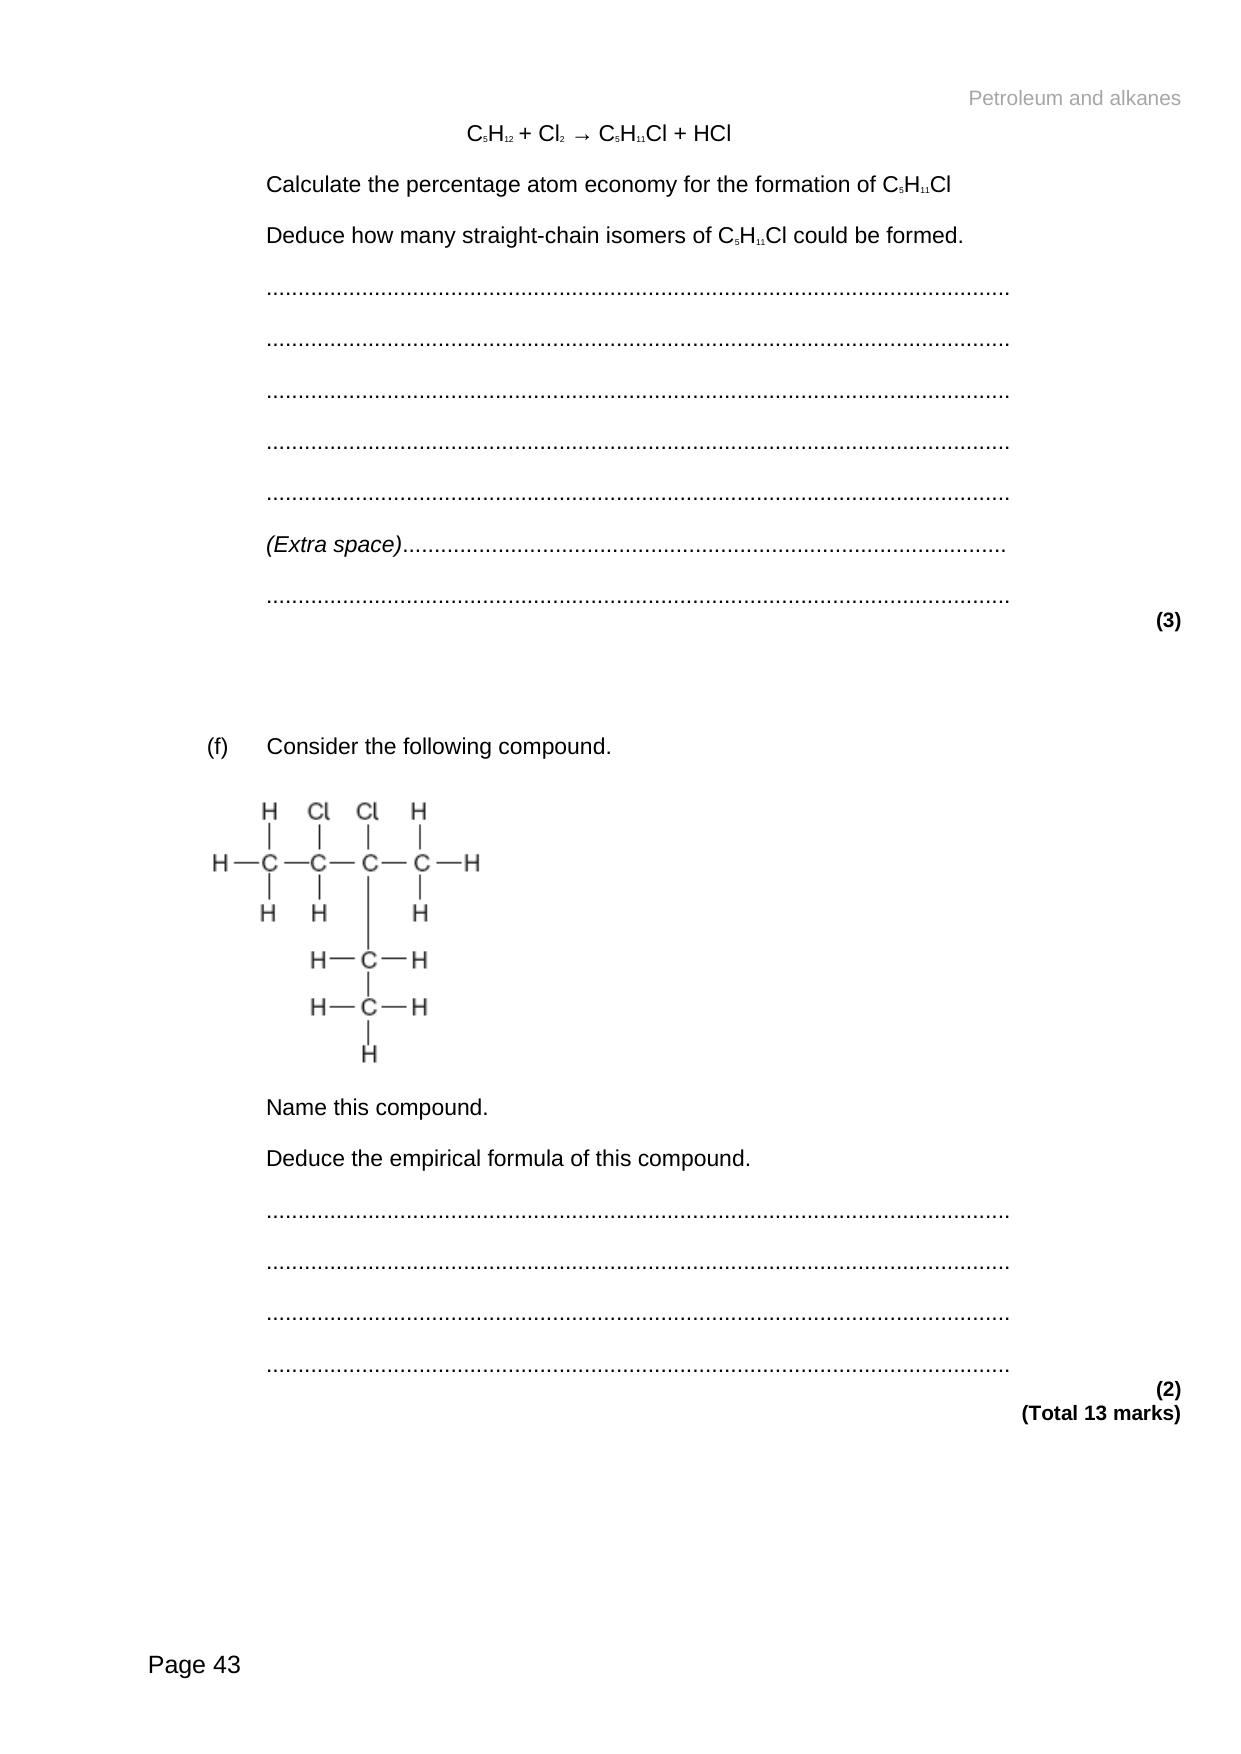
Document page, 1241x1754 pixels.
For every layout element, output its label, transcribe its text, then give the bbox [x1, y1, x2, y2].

text C5H12 + Cl2 → C5H11Cl + HCl [384, 120, 1122, 146]
text ..................................................................................................................... [266, 1299, 1122, 1326]
text (f) Consider the following compound. [207, 733, 1122, 759]
text Calculate the percentage atom economy for the formation of C5H11Cl [266, 171, 1122, 197]
text (2) [148, 1377, 1181, 1401]
text (Total 13 marks) [148, 1401, 1181, 1425]
text ..................................................................................................................... [266, 479, 1122, 506]
text ..................................................................................................................... [266, 1351, 1122, 1377]
text (Extra space)............................................................................................... [266, 531, 1122, 557]
text ..................................................................................................................... [266, 428, 1122, 454]
text Deduce the empirical formula of this compound. [266, 1145, 1122, 1172]
text ..................................................................................................................... [266, 1197, 1122, 1223]
text (3) [148, 608, 1181, 632]
text ..................................................................................................................... [266, 325, 1122, 352]
picture [206, 784, 487, 1069]
text ..................................................................................................................... [266, 377, 1122, 403]
text ..................................................................................................................... [266, 1248, 1122, 1274]
text Name this compound. [266, 1094, 1122, 1120]
text ..................................................................................................................... [266, 582, 1122, 608]
text Deduce how many straight-chain isomers of C5H11Cl could be formed. [266, 222, 1122, 249]
text ..................................................................................................................... [266, 274, 1122, 300]
